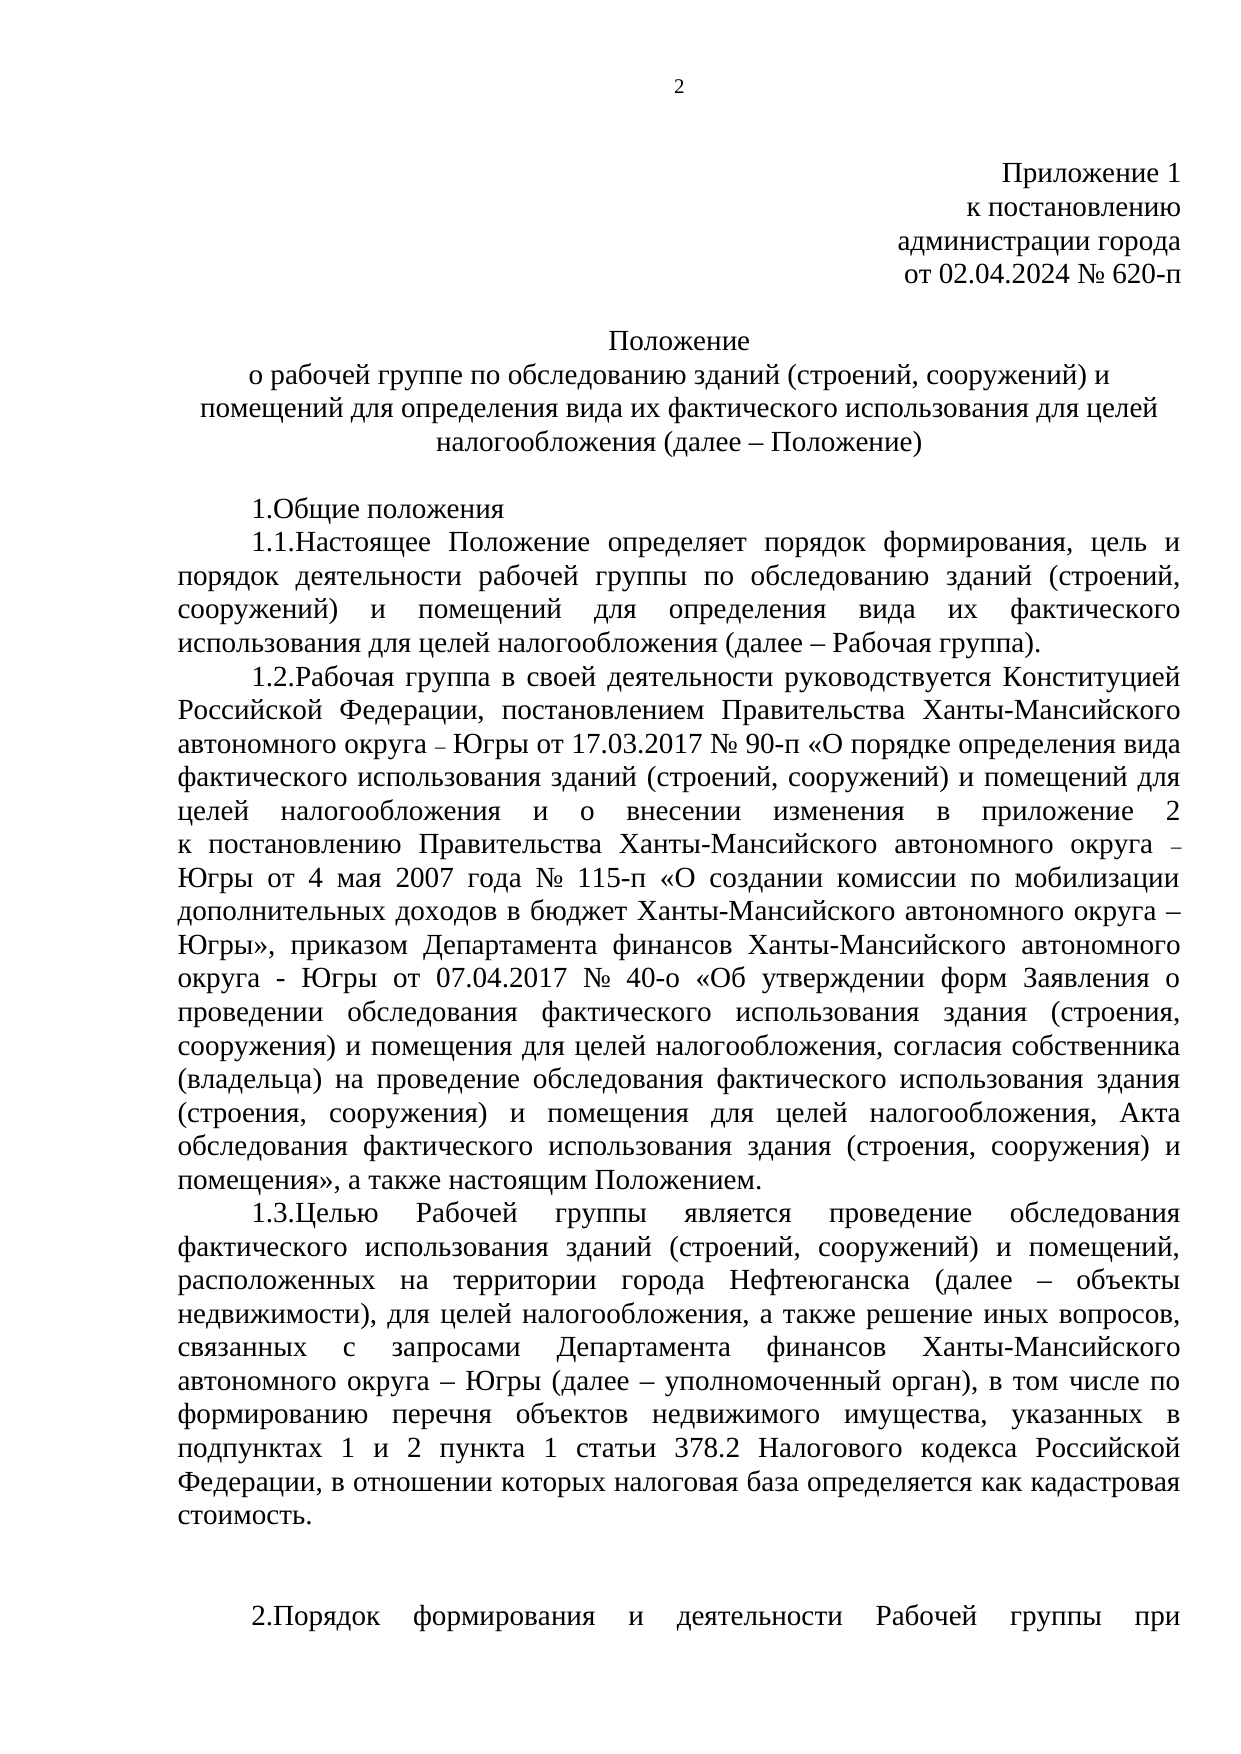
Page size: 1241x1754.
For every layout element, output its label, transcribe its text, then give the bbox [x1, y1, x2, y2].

text от 02.04.2024 № 620-п [815, 256, 1181, 290]
text о рабочей группе по обследованию зданий (строений, сооружений) и помещений для определения вида их фактического использования для целей налогообложения (далее – Положение) [177, 357, 1181, 457]
text 1.2.Рабочая группа в своей деятельности руководствуется Конституцией Российской Федерации, постановлением Правительства Ханты-Мансийского автономного округа – Югры от 17.03.2017 № 90-п «О порядке определения вида фактического использования зданий (строений, сооружений) и помещений для целей налогообложения и о внесении изменения в приложение 2 к постановлению Правительства Ханты-Мансийского автономного округа – Югры от 4 мая 2007 года № 115-п «О создании комиссии по мобилизации дополнительных доходов в бюджет Ханты-Мансийского автономного округа – Югры», приказом Департамента финансов Ханты-Мансийского автономного округа - Югры от 07.04.2017 № 40-о «Об утверждении форм Заявления о проведении обследования фактического использования здания (строения, сооружения) и помещения для целей налогообложения, согласия собственника (владельца) на проведение обследования фактического использования здания (строения, сооружения) и помещения для целей налогообложения, Акта обследования фактического использования здания (строения, сооружения) и помещения», а также настоящим Положением. [177, 659, 1181, 1195]
text 1.Общие положения [177, 491, 1181, 524]
text Приложение 1 [815, 156, 1181, 189]
text 1.3.Целью Рабочей группы является проведение обследования фактического использования зданий (строений, сооружений) и помещений, расположенных на территории города Нефтеюганска (далее – объекты недвижимости), для целей налогообложения, а также решение иных вопросов, связанных с запросами Департамента финансов Ханты-Мансийского автономного округа – Югры (далее – уполномоченный орган), в том числе по формированию перечня объектов недвижимого имущества, указанных в подпунктах 1 и 2 пункта 1 статьи 378.2 Налогового кодекса Российской Федерации, в отношении которых налоговая база определяется как кадастровая стоимость. [177, 1195, 1181, 1531]
text Положение [177, 323, 1181, 357]
text 1.1.Настоящее Положение определяет порядок формирования, цель и порядок деятельности рабочей группы по обследованию зданий (строений, сооружений) и помещений для определения вида их фактического использования для целей налогообложения (далее – Рабочая группа). [177, 524, 1181, 659]
text администрации города [815, 223, 1181, 256]
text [177, 1598, 1181, 1631]
text к постановлению [815, 189, 1181, 223]
